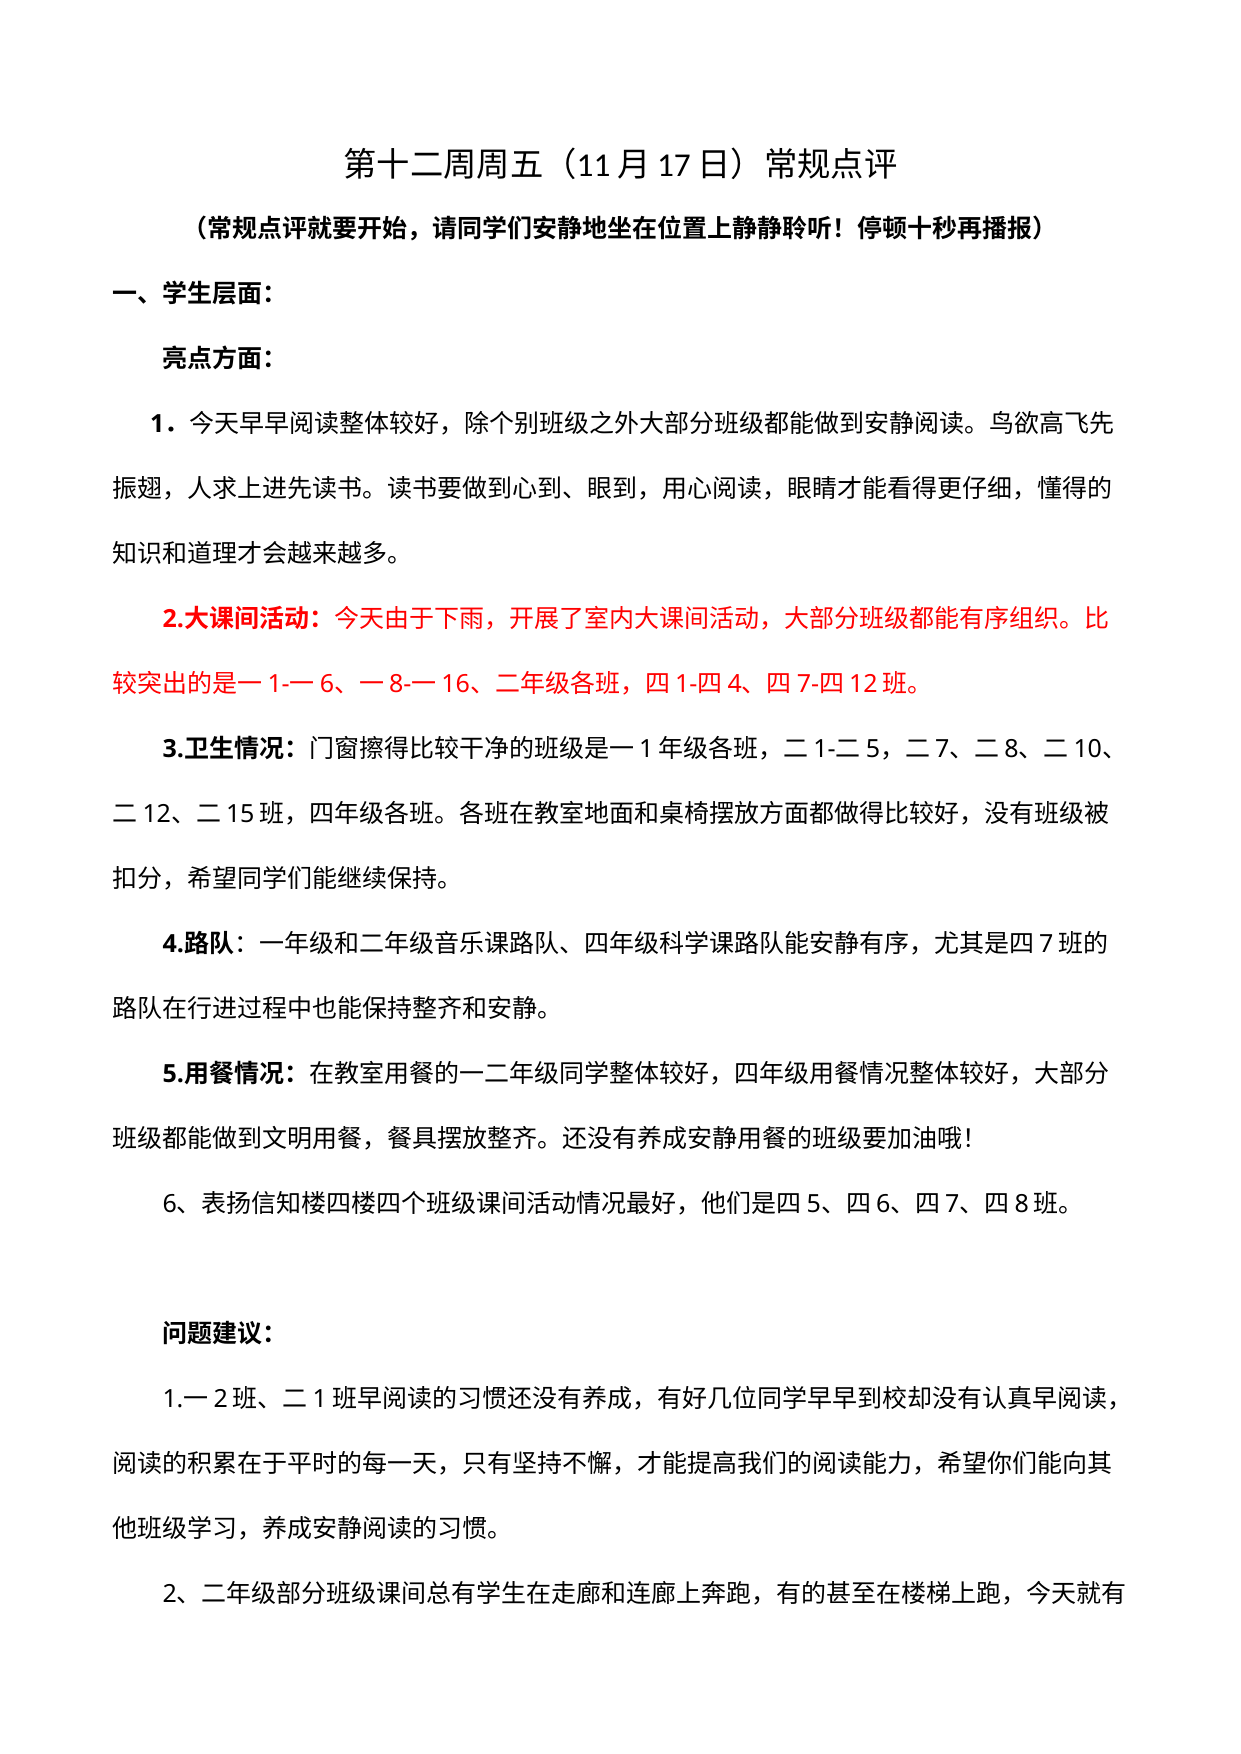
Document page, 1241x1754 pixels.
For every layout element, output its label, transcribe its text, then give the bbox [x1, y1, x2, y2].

text 2.大课间活动：今天由于下雨，开展了室内大课间活动，大部分班级都能有序组织。比较突出的是一1-一6、一8-一16、二年级各班，四1-四4、四7-四12班。 [112, 584, 1128, 714]
text 第十二周周五（11月17日）常规点评 [112, 129, 1128, 194]
text 1．今天早早阅读整体较好，除个别班级之外大部分班级都能做到安静阅读。鸟欲高飞先振翅，人求上进先读书。读书要做到心到、眼到，用心阅读，眼睛才能看得更仔细，懂得的知识和道理才会越来越多。 [112, 389, 1128, 584]
text 一、学生层面： [112, 259, 1128, 324]
text 亮点方面： [112, 324, 1128, 389]
text 1.一2班、二1班早阅读的习惯还没有养成，有好几位同学早早到校却没有认真早阅读，阅读的积累在于平时的每一天，只有坚持不懈，才能提高我们的阅读能力，希望你们能向其他班级学习，养成安静阅读的习惯。 [112, 1364, 1128, 1559]
text 3.卫生情况：门窗擦得比较干净的班级是一1年级各班，二1-二5，二7、二8、二10、二12、二15班，四年级各班。各班在教室地面和桌椅摆放方面都做得比较好，没有班级被扣分，希望同学们能继续保持。 [112, 714, 1128, 909]
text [112, 1559, 1128, 1624]
text 4.路队：一年级和二年级音乐课路队、四年级科学课路队能安静有序，尤其是四7班的路队在行进过程中也能保持整齐和安静。 [112, 909, 1128, 1039]
text （常规点评就要开始，请同学们安静地坐在位置上静静聆听！停顿十秒再播报） [112, 194, 1128, 259]
text 6、表扬信知楼四楼四个班级课间活动情况最好，他们是四5、四6、四7、四8班。 [112, 1169, 1128, 1234]
text 问题建议： [112, 1299, 1128, 1364]
text 5.用餐情况：在教室用餐的一二年级同学整体较好，四年级用餐情况整体较好，大部分班级都能做到文明用餐，餐具摆放整齐。还没有养成安静用餐的班级要加油哦！ [112, 1039, 1128, 1169]
